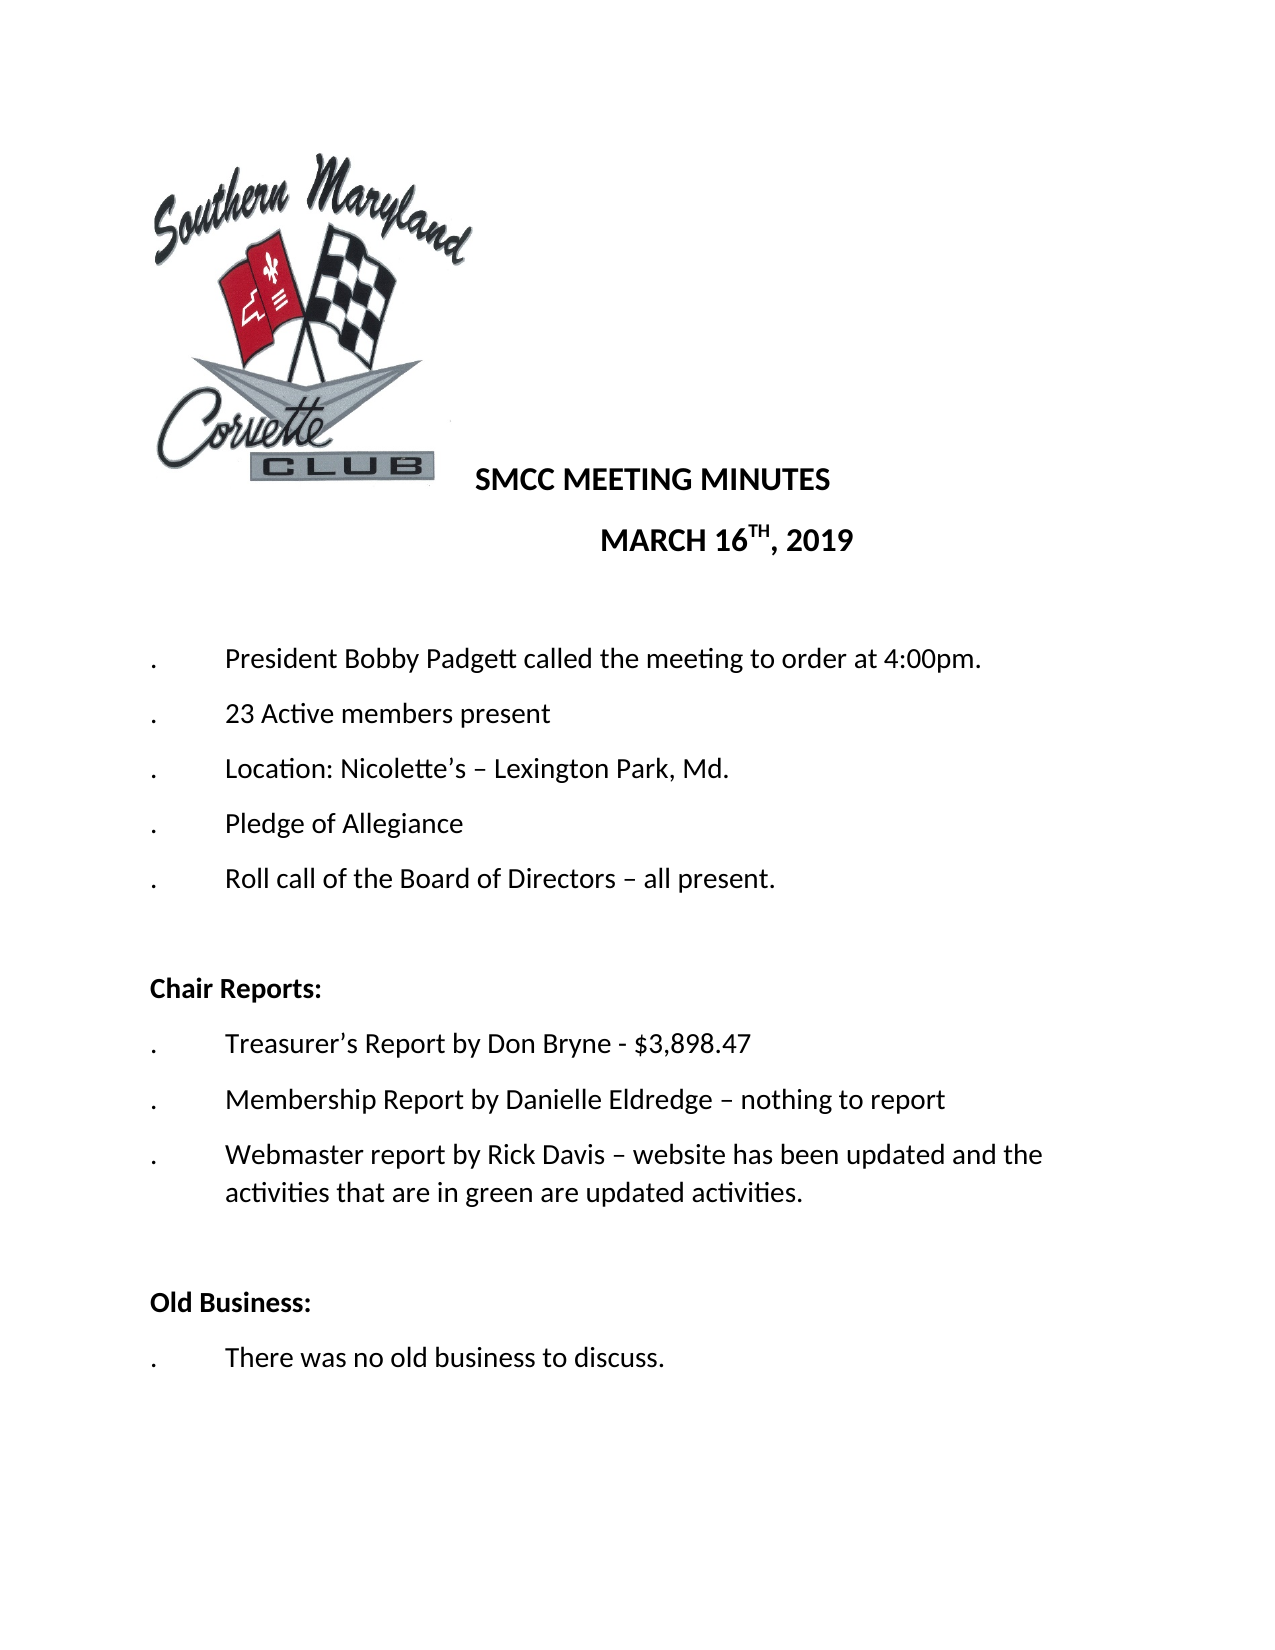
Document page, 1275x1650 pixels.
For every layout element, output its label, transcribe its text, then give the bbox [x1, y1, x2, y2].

picture [150, 150, 475, 491]
text Chair Reports: [150, 971, 1125, 1006]
text . Pledge of Allegiance [150, 805, 1125, 841]
text . Treasurer’s Report by Don Bryne - $3,898.47 [150, 1026, 1125, 1061]
text . 23 Active members present [150, 695, 1125, 731]
text . Location: Nicolette’s – Lexington Park, Md. [150, 750, 1125, 786]
text . Roll call of the Board of Directors – all present. [150, 860, 1125, 896]
text . Membership Report by Danielle Eldredge – nothing to report [150, 1081, 1125, 1116]
text . President Bobby Padgett called the meeting to order at 4:00pm. [150, 640, 1125, 676]
text . Webmaster report by Rick Davis – website has been updated and the activities that are in green are updated activities. [150, 1136, 1125, 1210]
text . There was no old business to discuss. [150, 1339, 1125, 1375]
text Old Business: [150, 1284, 1125, 1320]
text MARCH 16TH, 2019 [150, 519, 1125, 559]
